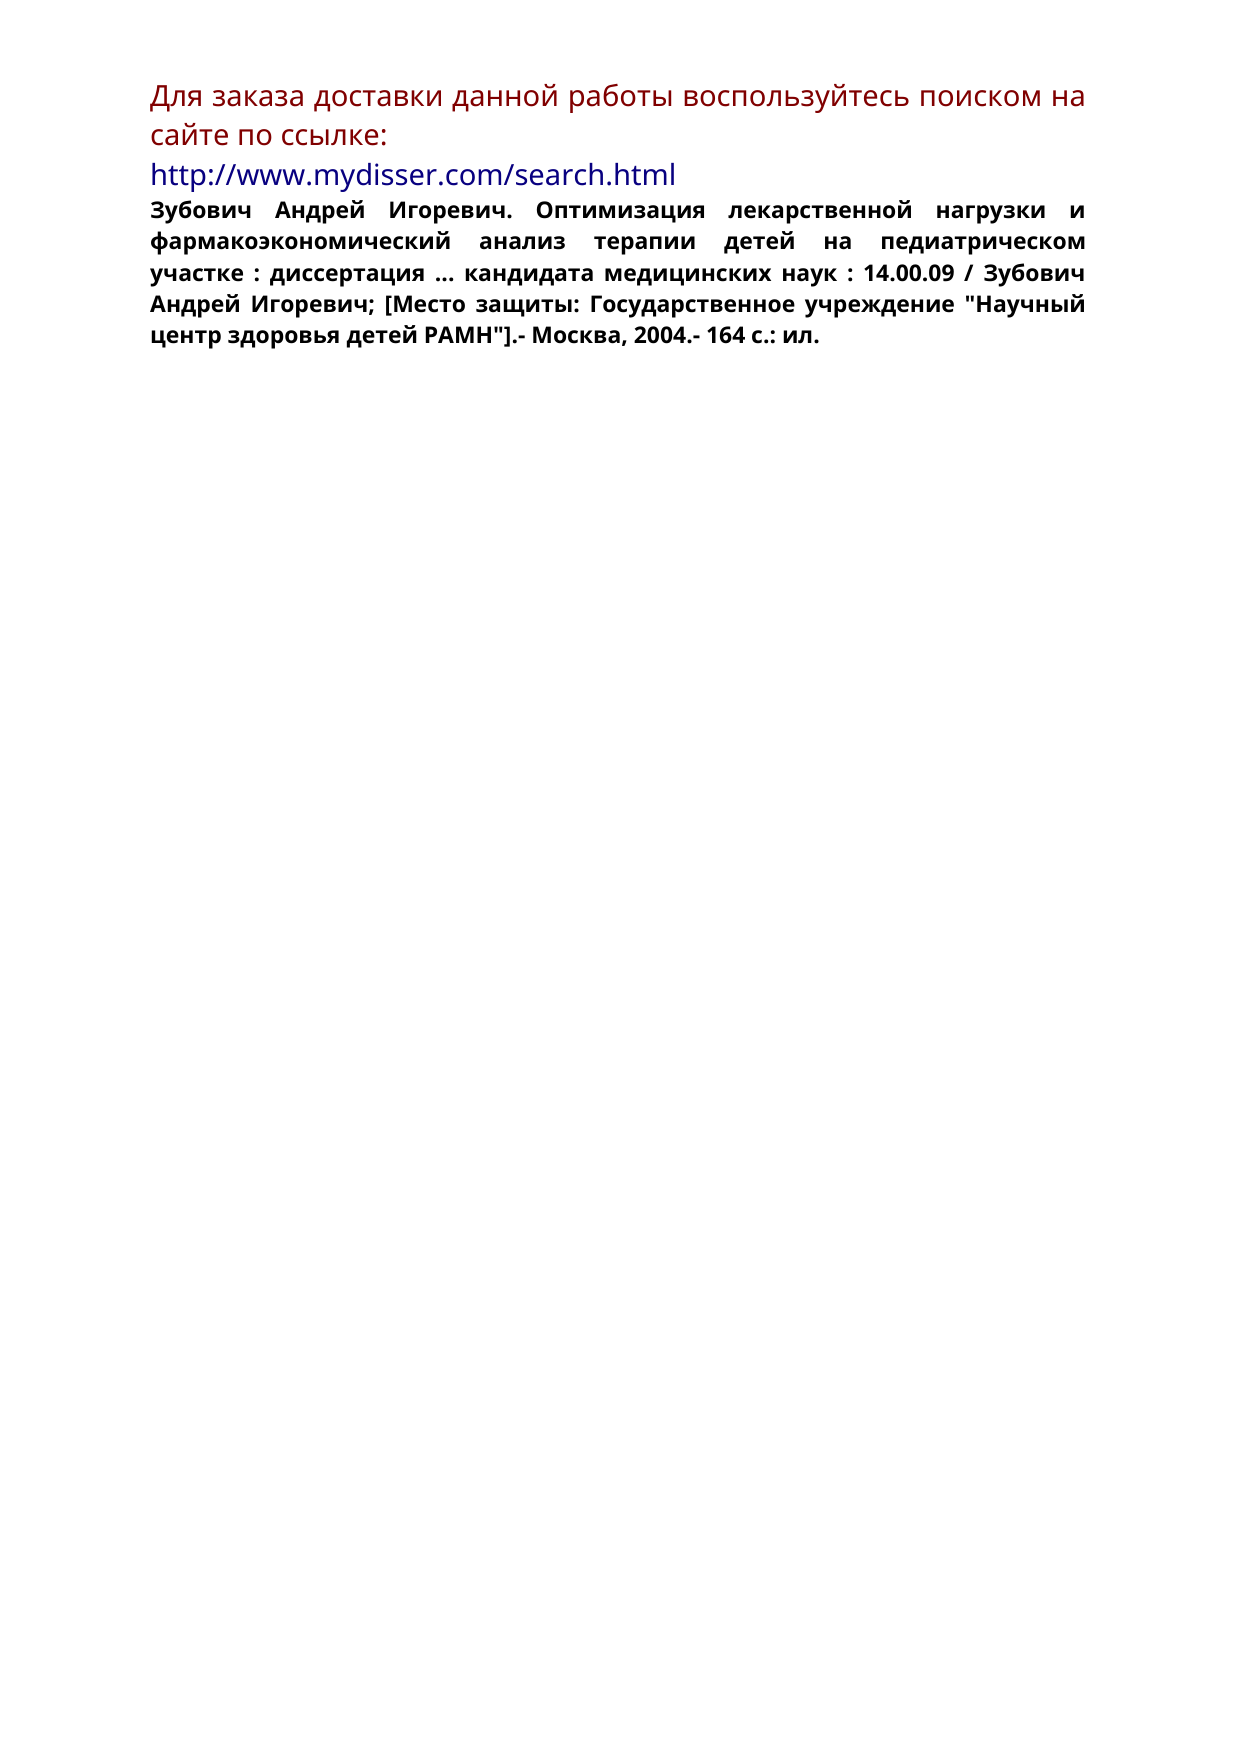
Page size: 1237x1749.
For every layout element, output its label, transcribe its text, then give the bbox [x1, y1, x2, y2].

text Зубович Андрей Игоревич. Оптимизация лекарственной нагрузки и фармакоэкономический анализ терапии детей на педиатрическом участке : диссертация ... кандидата медицинских наук : 14.00.09 / Зубович Андрей Игоревич; [Место защиты: Государственное учреждение "Научный центр здоровья детей РАМН"].- Москва, 2004.- 164 с.: ил. [150, 194, 1086, 350]
